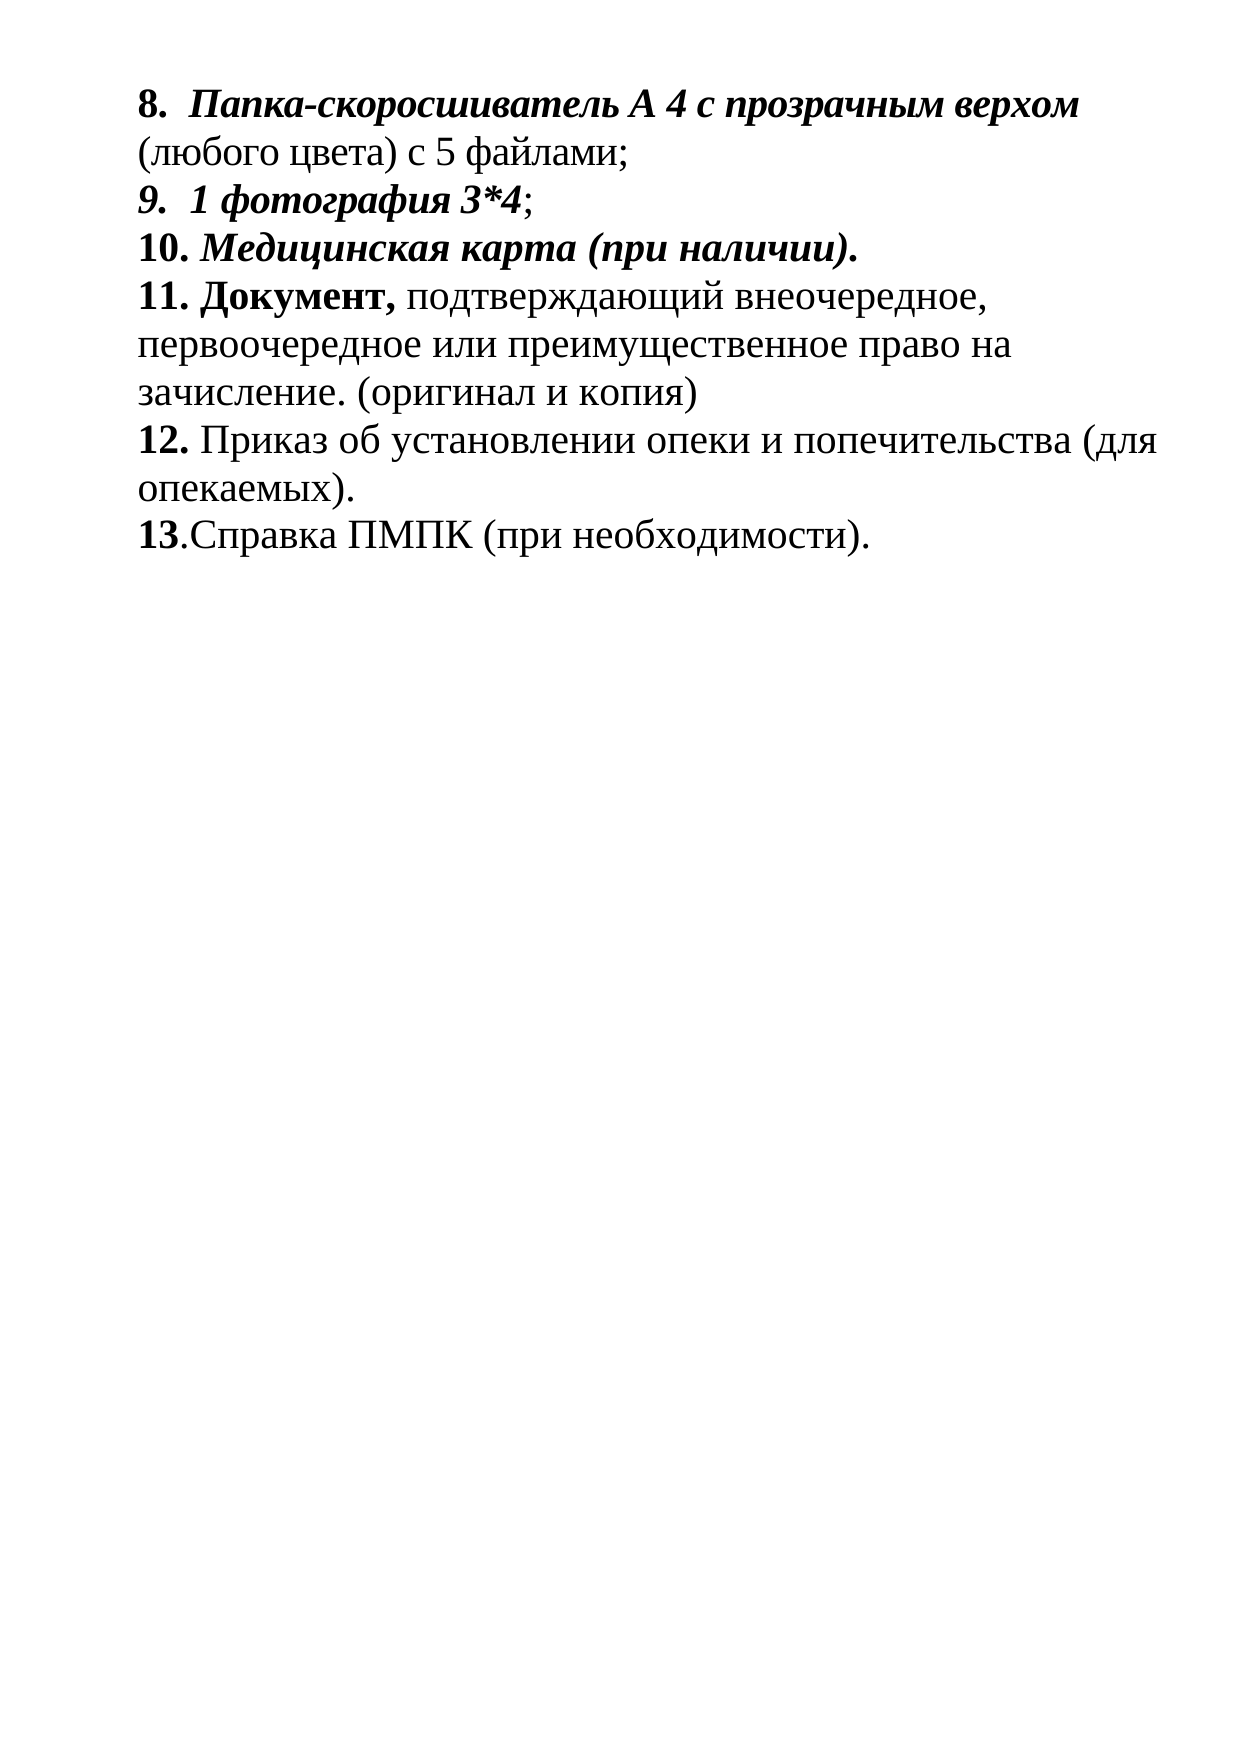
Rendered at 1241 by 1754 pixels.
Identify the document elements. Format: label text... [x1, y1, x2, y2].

text 8. Папка-скоросшиватель А 4 с прозрачным верхом (любого цвета) с 5 файлами; [137, 79, 1181, 174]
text 11. Документ, подтверждающий внеочередное, первоочередное или преимущественное право на зачисление. (оригинал и копия) [137, 270, 1181, 414]
text 10. Медицинская карта (при наличии). [137, 222, 1181, 270]
text 13.Справка ПМПК (при необходимости). [137, 510, 1181, 558]
text 12. Приказ об установлении опеки и попечительства (для опекаемых). [137, 414, 1181, 510]
text 9. 1 фотография 3*4; [137, 174, 1181, 222]
